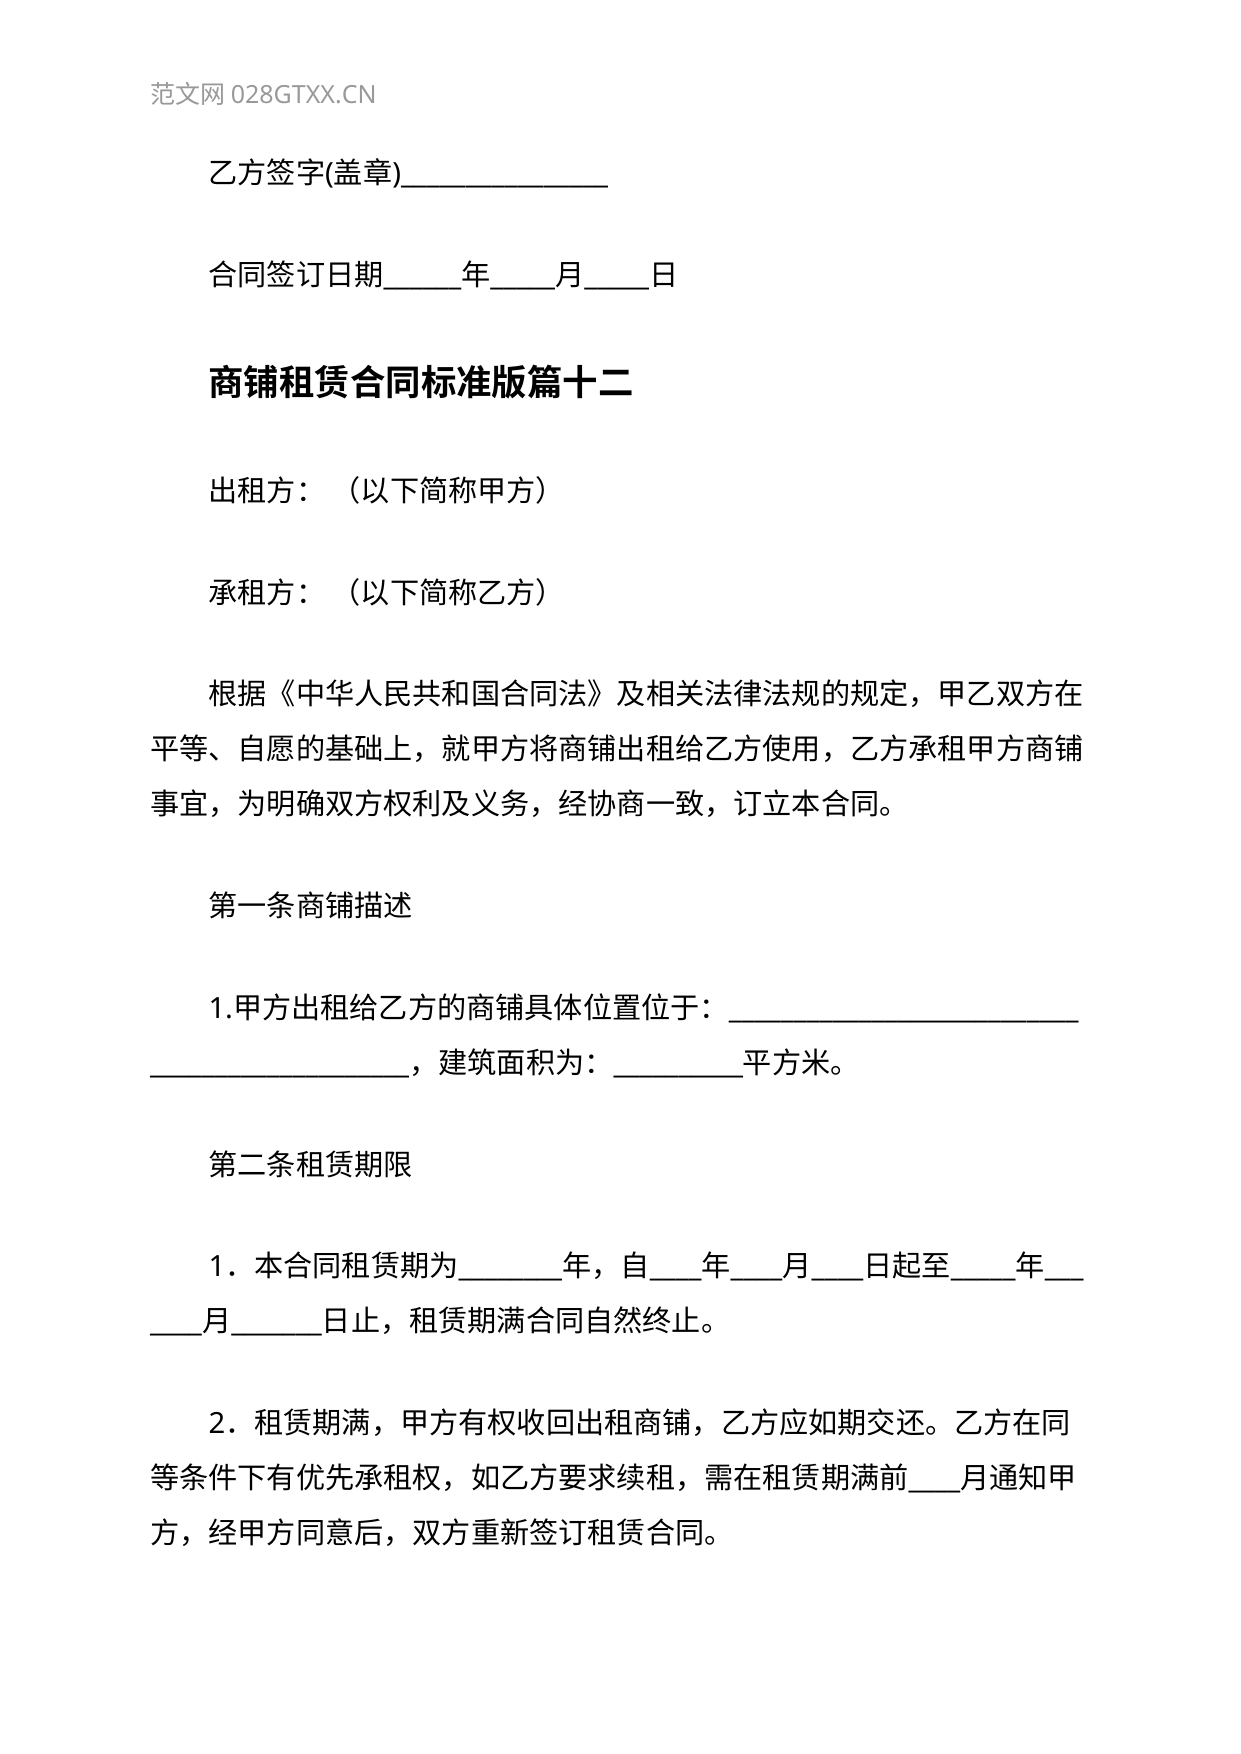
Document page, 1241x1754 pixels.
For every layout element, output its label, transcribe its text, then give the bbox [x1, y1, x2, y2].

text 承租方： （以下简称乙方） [150, 569, 1090, 611]
text 第二条租赁期限 [150, 1141, 1090, 1183]
text 1.甲方出租给乙方的商铺具体位置位于：_______________________________________________，建筑面积为：__________平方米。 [150, 984, 1090, 1082]
text 2．租赁期满，甲方有权收回出租商铺，乙方应如期交还。乙方在同等条件下有优先承租权，如乙方要求续租，需在租赁期满前____月通知甲方，经甲方同意后，双方重新签订租赁合同。 [150, 1400, 1090, 1552]
text 合同签订日期______年_____月_____日 [150, 252, 1090, 294]
text 商铺租赁合同标准版篇十二 [150, 354, 1090, 405]
text 根据《中华人民共和国合同法》及相关法律法规的规定，甲乙双方在平等、自愿的基础上，就甲方将商铺出租给乙方使用，乙方承租甲方商铺事宜，为明确双方权利及义务，经协商一致，订立本合同。 [150, 671, 1090, 823]
text 出租方： （以下简称甲方） [150, 467, 1090, 510]
text 乙方签字(盖章)________________ [150, 150, 1090, 192]
text 1．本合同租赁期为________年，自____年____月____日起至_____年_______月_______日止，租赁期满合同自然终止。 [150, 1243, 1090, 1340]
text 第一条商铺描述 [150, 882, 1090, 925]
